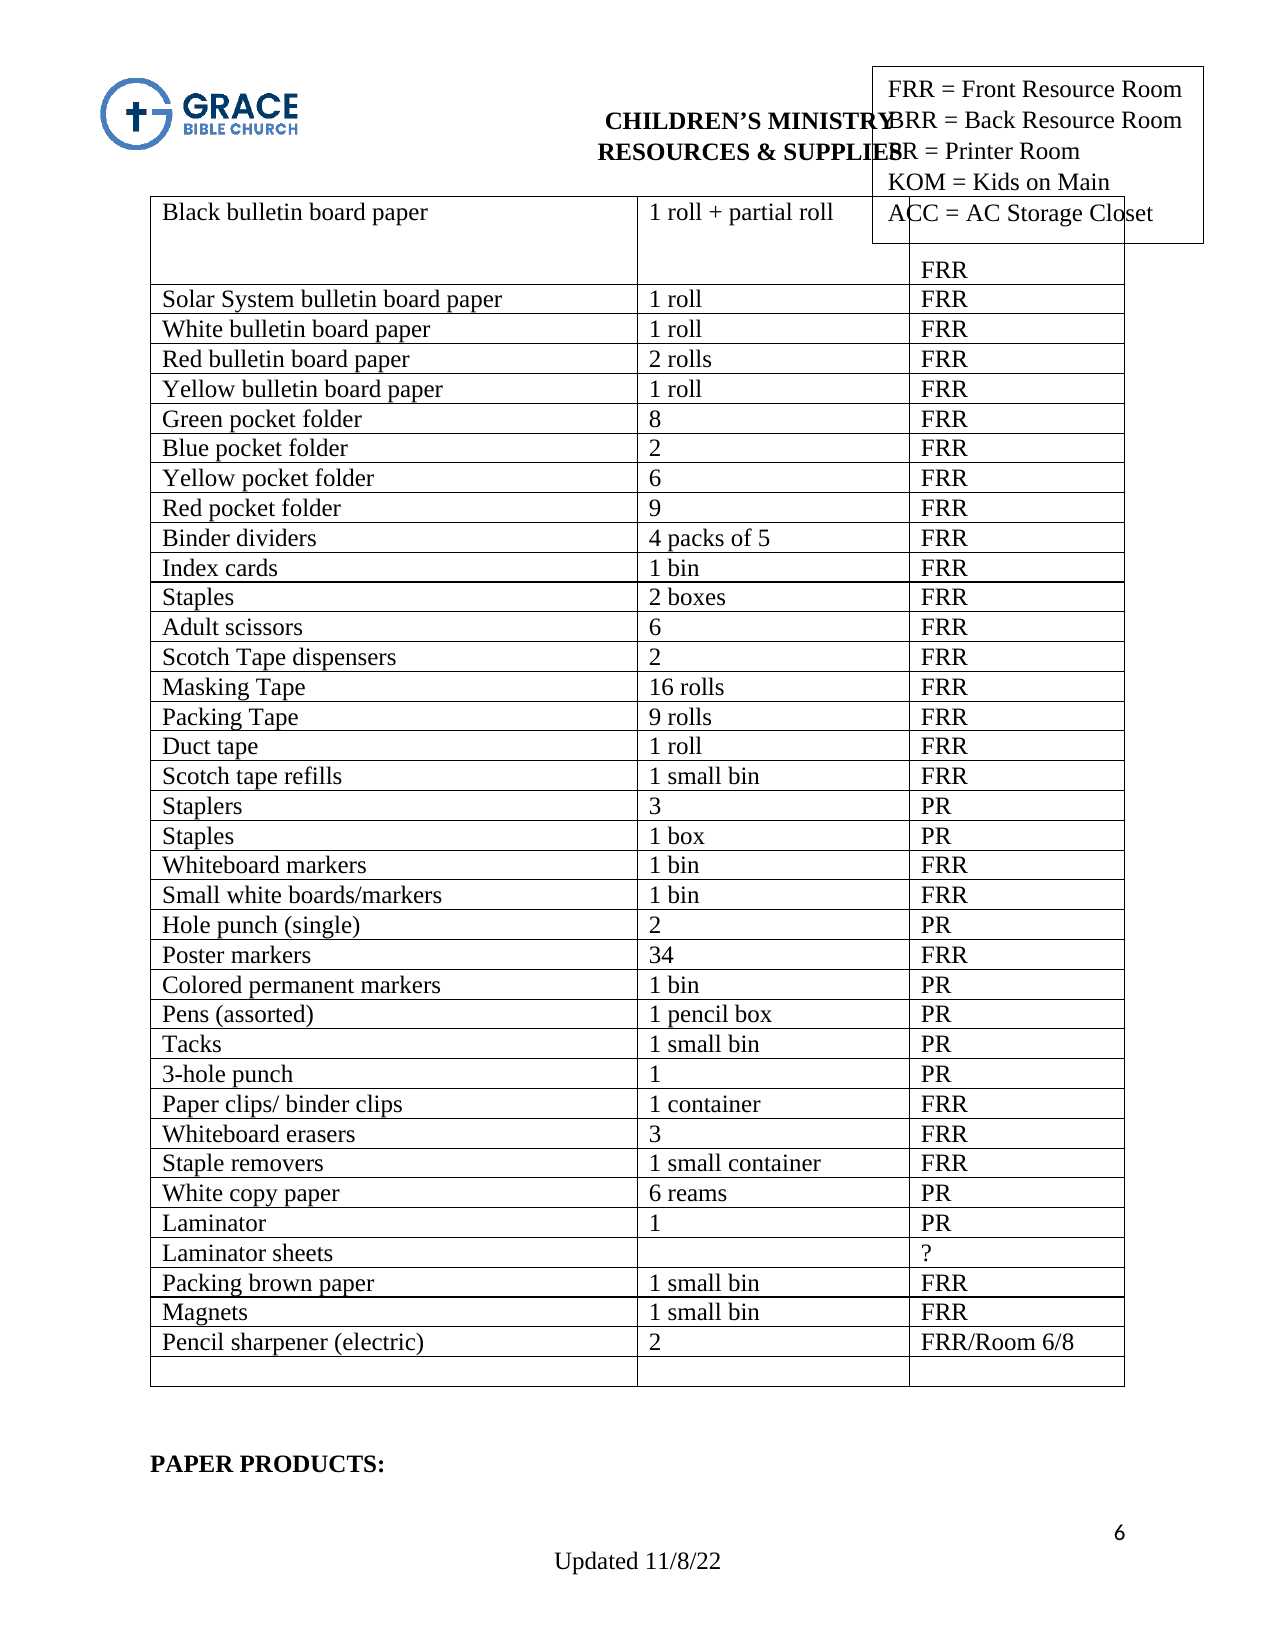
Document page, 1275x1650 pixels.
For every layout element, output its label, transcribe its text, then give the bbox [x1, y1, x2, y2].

table_cell Scotch Tape dispensers [151, 642, 637, 671]
table_cell Scotch tape refills [151, 761, 637, 790]
table_cell PR [910, 1000, 1124, 1028]
table_cell Packing brown paper [151, 1268, 637, 1296]
table_cell FRR [910, 1119, 1124, 1147]
table_cell FRR [910, 553, 1124, 581]
table_cell PR [910, 1208, 1124, 1237]
table_cell FRR [910, 404, 1124, 432]
table_cell Laminator [151, 1208, 637, 1237]
table_cell 2 [638, 642, 909, 671]
table_cell ? [910, 1238, 1124, 1267]
table_cell Black bulletin board paper [151, 197, 637, 283]
table_cell 6 [638, 612, 909, 641]
table_cell 1 roll + partial roll [638, 197, 909, 283]
table_cell Red pocket folder [151, 493, 637, 522]
table_cell 6 reams [638, 1178, 909, 1207]
table_cell Duct tape [151, 731, 637, 760]
table_cell 34 [638, 940, 909, 969]
table_cell 1 [638, 1208, 909, 1237]
table_cell 2 [638, 910, 909, 939]
table_cell White bulletin board paper [151, 314, 637, 343]
table_cell Red bulletin board paper [151, 344, 637, 373]
table_cell Tacks [151, 1029, 637, 1058]
table_cell Masking Tape [151, 672, 637, 701]
table_cell Yellow bulletin board paper [151, 374, 637, 403]
table_cell 9 [638, 493, 909, 522]
table_cell PR [910, 1029, 1124, 1058]
table_cell FRR/Room 6/8 [910, 1327, 1124, 1356]
table_cell Green pocket folder [151, 404, 637, 432]
table_cell 16 rolls [638, 672, 909, 701]
table_cell 1 bin [638, 851, 909, 879]
table_cell FRR [910, 523, 1124, 552]
table_cell 1 small bin [638, 1029, 909, 1058]
table_cell 1 bin [638, 880, 909, 909]
table_cell PR [910, 1059, 1124, 1088]
picture [100, 78, 298, 150]
table_cell PR [910, 970, 1124, 998]
table_cell FRR [910, 314, 1124, 343]
table_cell 4 packs of 5 [638, 523, 909, 552]
table_cell Magnets [151, 1298, 637, 1326]
table_cell 9 rolls [638, 702, 909, 730]
table_cell 1 bin [638, 970, 909, 998]
table_cell FRR [910, 702, 1124, 730]
table_cell [638, 1357, 909, 1386]
table_cell [638, 1238, 909, 1267]
table_cell 1 roll [638, 374, 909, 403]
table_cell 2 boxes [638, 583, 909, 611]
table_cell FRR [910, 583, 1124, 611]
table_cell FRR [910, 880, 1124, 909]
table_cell FRR [910, 612, 1124, 641]
table_cell PR [910, 791, 1124, 820]
table_cell FRR [910, 761, 1124, 790]
table_cell 2 rolls [638, 344, 909, 373]
table_cell 1 roll [638, 285, 909, 313]
table_cell [910, 1357, 1124, 1386]
table_cell FRR [910, 642, 1124, 671]
table_cell FRR [910, 851, 1124, 879]
table_cell Pens (assorted) [151, 1000, 637, 1028]
table_cell Whiteboard erasers [151, 1119, 637, 1147]
table_cell Binder dividers [151, 523, 637, 552]
table_cell PR [910, 821, 1124, 849]
table_cell 1 [638, 1059, 909, 1088]
table_cell 1 roll [638, 731, 909, 760]
table_cell Yellow pocket folder [151, 463, 637, 492]
table_cell 3 [638, 1119, 909, 1147]
table_cell Paper clips/ binder clips [151, 1089, 637, 1118]
table_cell Poster markers [151, 940, 637, 969]
table_cell 2 [638, 1327, 909, 1356]
table_cell Blue pocket folder [151, 434, 637, 462]
table_cell FRR [910, 434, 1124, 462]
table_cell Colored permanent markers [151, 970, 637, 998]
table_cell Laminator sheets [151, 1238, 637, 1267]
table_cell FRR [910, 940, 1124, 969]
table_cell FRR [910, 493, 1124, 522]
table_cell FRR [910, 374, 1124, 403]
table_cell Adult scissors [151, 612, 637, 641]
table_cell White copy paper [151, 1178, 637, 1207]
table_cell Whiteboard markers [151, 851, 637, 879]
table_cell FRR [910, 344, 1124, 373]
table_cell Staple removers [151, 1149, 637, 1177]
table_cell FRR [910, 285, 1124, 313]
table_cell 1 box [638, 821, 909, 849]
table_cell PR [910, 910, 1124, 939]
table_cell Staples [151, 583, 637, 611]
table_cell FRR [910, 197, 1124, 283]
table_cell 3-hole punch [151, 1059, 637, 1088]
table_cell 1 small container [638, 1149, 909, 1177]
table_cell FRR [910, 1298, 1124, 1326]
table_cell 2 [638, 434, 909, 462]
table_cell FRR [910, 1089, 1124, 1118]
table_cell 1 small bin [638, 761, 909, 790]
table_cell 1 roll [638, 314, 909, 343]
table_cell 3 [638, 791, 909, 820]
table_cell 1 small bin [638, 1298, 909, 1326]
table_cell Pencil sharpener (electric) [151, 1327, 637, 1356]
text PAPER PRODUCTS: [150, 1449, 1125, 1478]
table_cell 6 [638, 463, 909, 492]
table_cell FRR [910, 731, 1124, 760]
table_cell 8 [638, 404, 909, 432]
table_cell Staples [151, 821, 637, 849]
table_cell FRR [910, 463, 1124, 492]
table_cell Hole punch (single) [151, 910, 637, 939]
table_cell FRR [910, 1268, 1124, 1296]
table_cell FRR [910, 1149, 1124, 1177]
table_cell Small white boards/markers [151, 880, 637, 909]
table_cell [151, 1357, 637, 1386]
table_cell 1 container [638, 1089, 909, 1118]
table_cell Solar System bulletin board paper [151, 285, 637, 313]
table_cell PR [910, 1178, 1124, 1207]
table_cell 1 bin [638, 553, 909, 581]
table_cell Packing Tape [151, 702, 637, 730]
table_cell Index cards [151, 553, 637, 581]
table_cell FRR [910, 672, 1124, 701]
table_cell 1 small bin [638, 1268, 909, 1296]
table_cell Staplers [151, 791, 637, 820]
table_cell 1 pencil box [638, 1000, 909, 1028]
